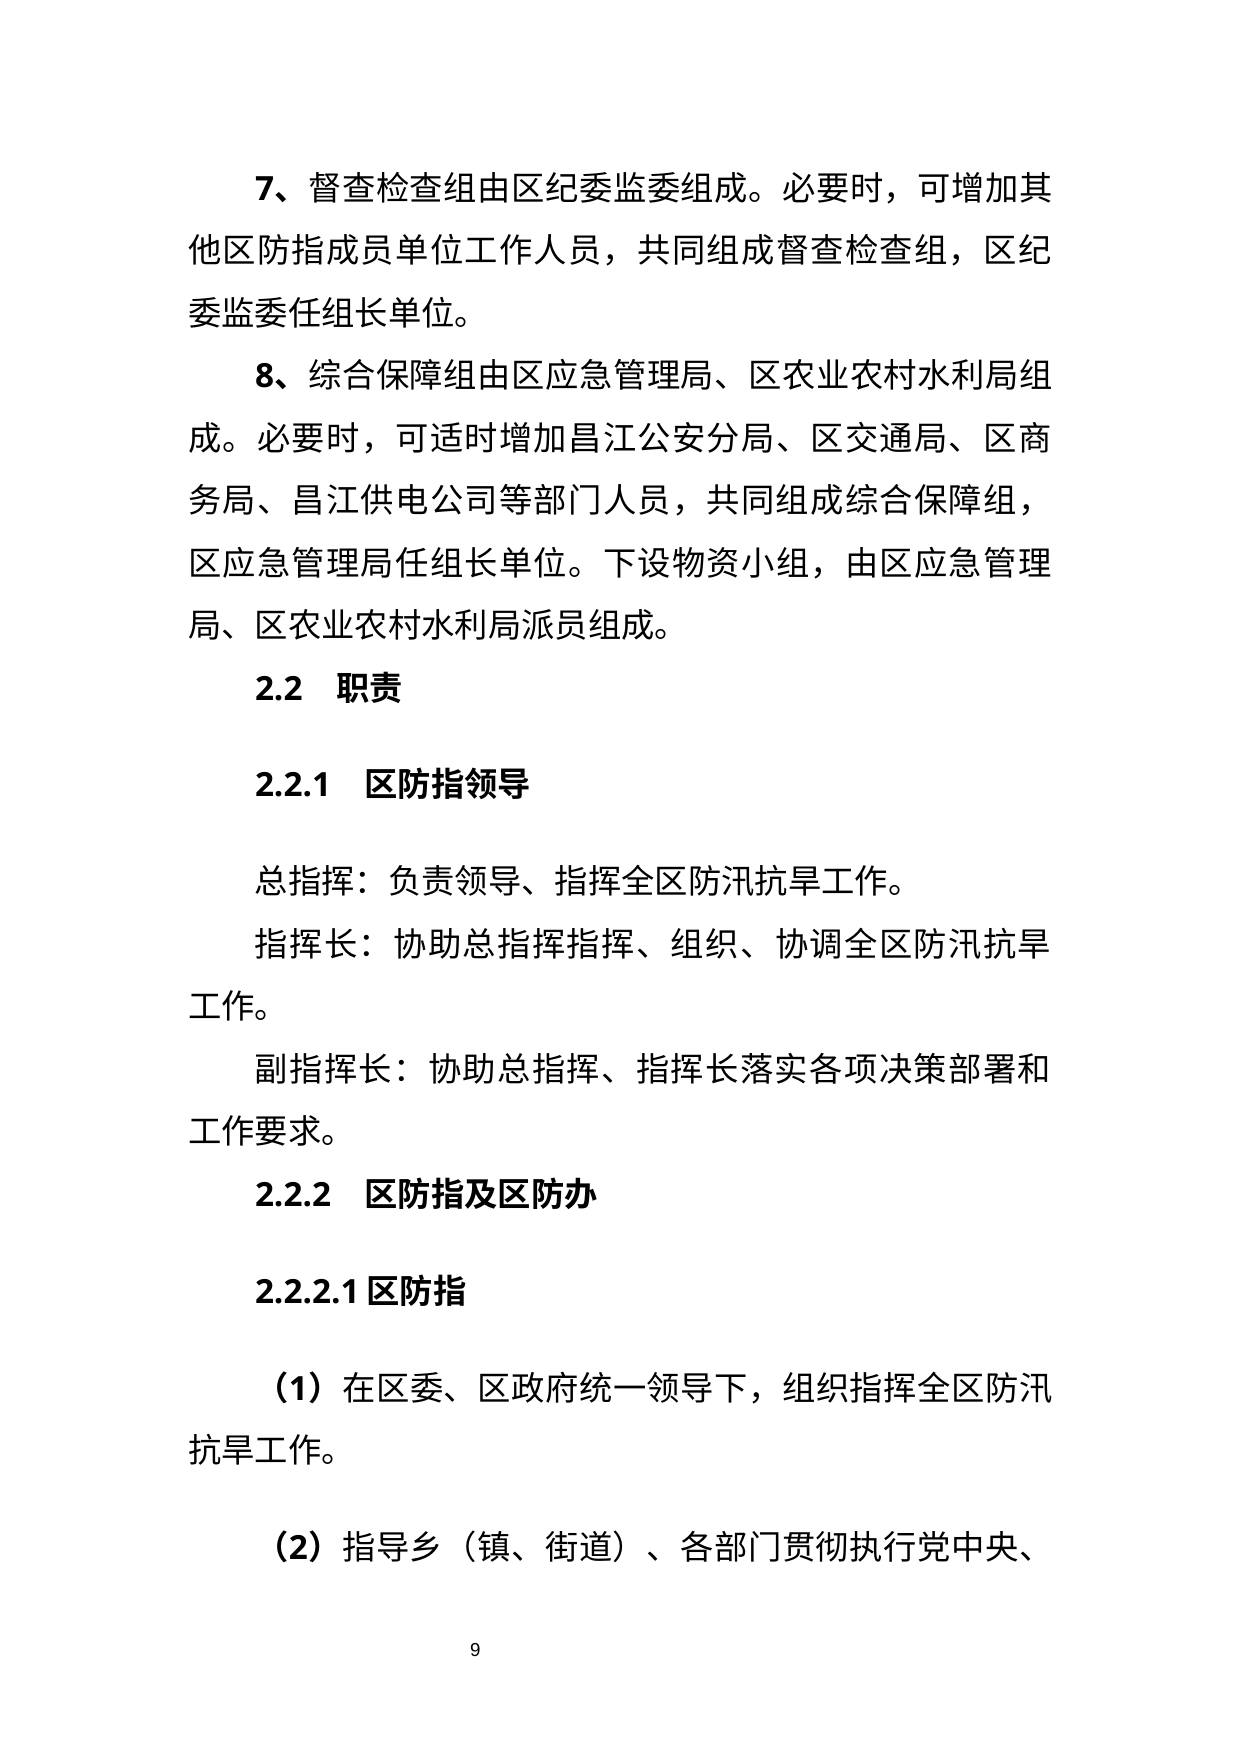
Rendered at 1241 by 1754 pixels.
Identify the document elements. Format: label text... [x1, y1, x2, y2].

text 副指挥长：协助总指挥、指挥长落实各项决策部署和工作要求。 [188, 1031, 1052, 1156]
text 2.2 职责 [188, 650, 1052, 712]
list （1）在区委、区政府统一领导下，组织指挥全区防汛抗旱工作。 [188, 1350, 1052, 1475]
text 总指挥：负责领导、指挥全区防汛抗旱工作。 [188, 844, 1052, 906]
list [188, 1509, 1052, 1572]
text 2.2.2.1区防指 [188, 1253, 1052, 1316]
text 2.2.2 区防指及区防办 [188, 1156, 1052, 1219]
text 7、督查检查组由区纪委监委组成。必要时，可增加其他区防指成员单位工作人员，共同组成督查检查组，区纪委监委任组长单位。 [188, 150, 1052, 337]
text 指挥长：协助总指挥指挥、组织、协调全区防汛抗旱工作。 [188, 906, 1052, 1031]
text 8、综合保障组由区应急管理局、区农业农村水利局组成。必要时，可适时增加昌江公安分局、区交通局、区商务局、昌江供电公司等部门人员，共同组成综合保障组，区应急管理局任组长单位。下设物资小组，由区应急管理局、区农业农村水利局派员组成。 [188, 337, 1052, 650]
text 2.2.1 区防指领导 [188, 747, 1052, 809]
